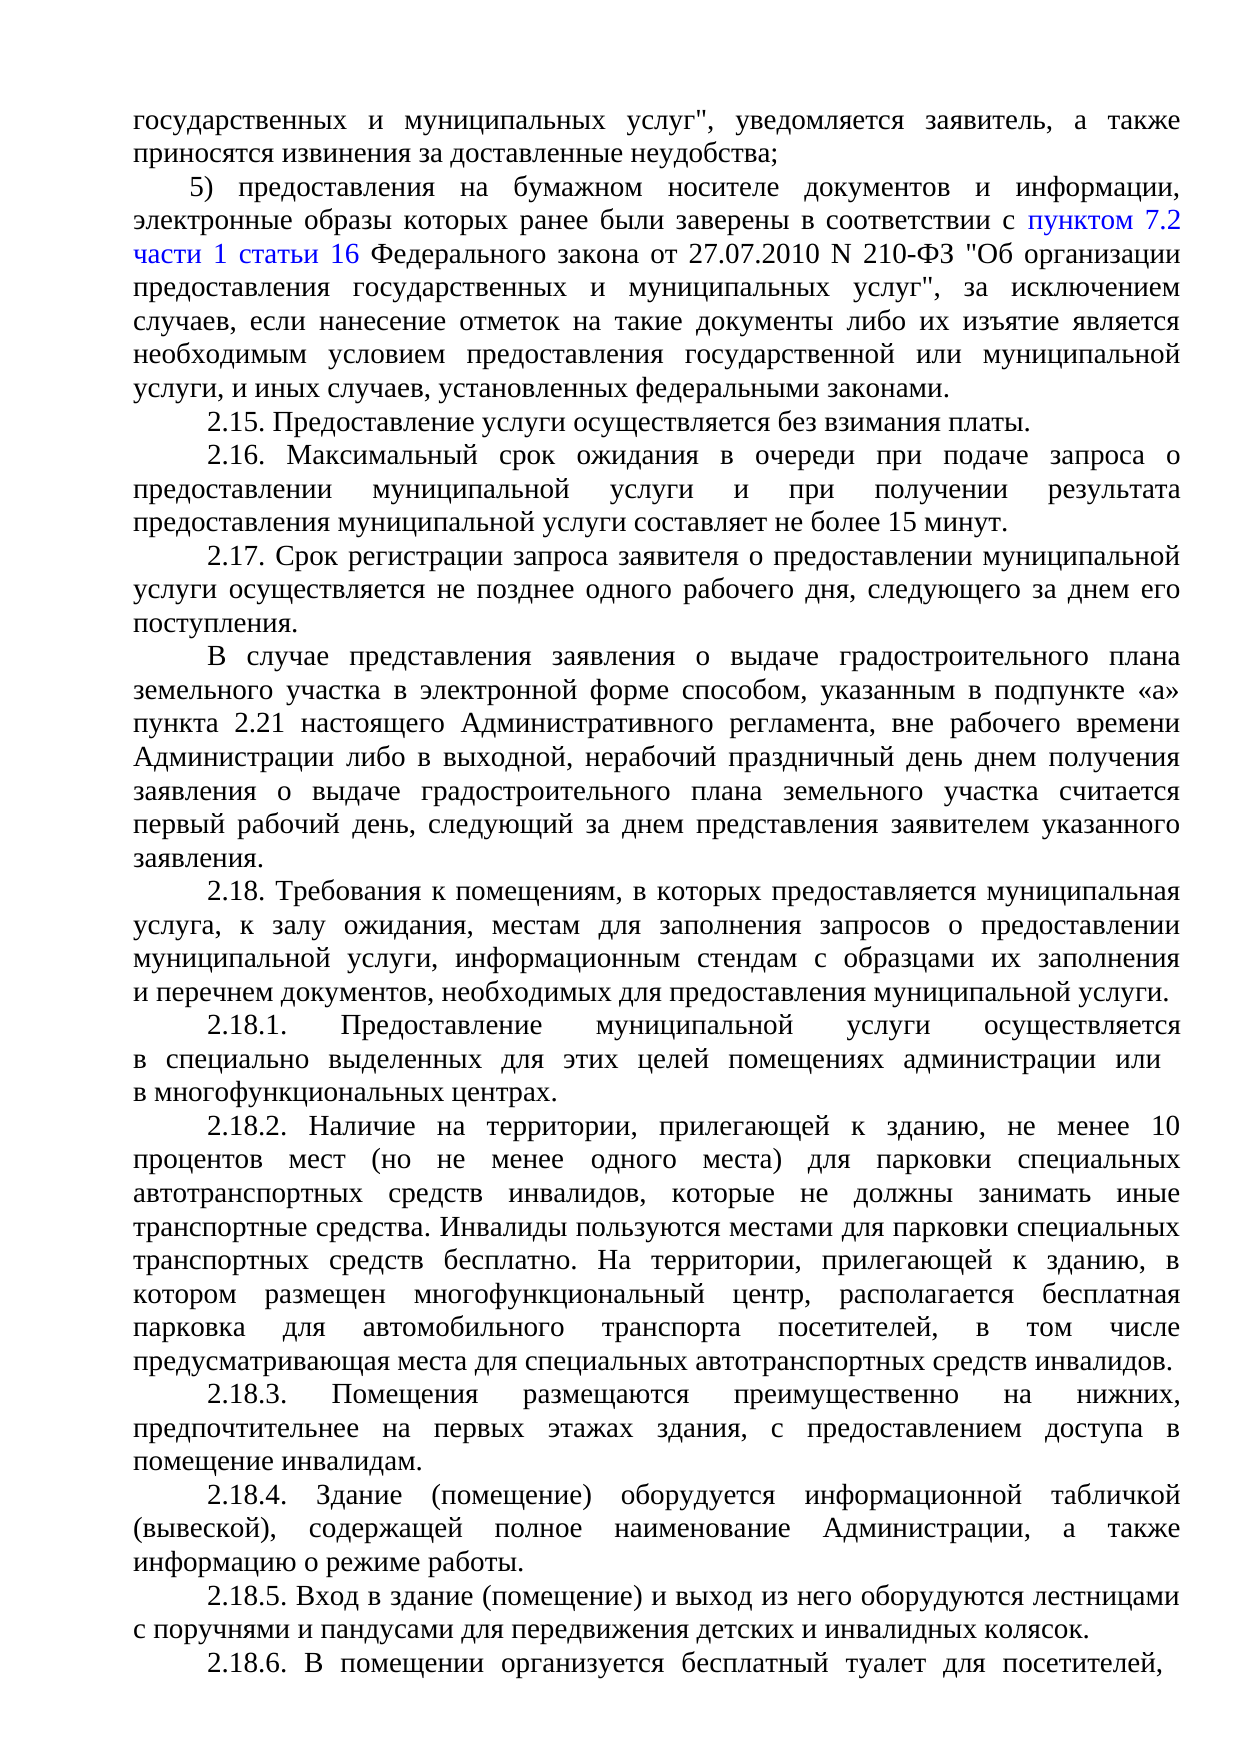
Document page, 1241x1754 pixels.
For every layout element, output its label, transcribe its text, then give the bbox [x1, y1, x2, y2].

text 2.18.4. Здание (помещение) оборудуется информационной табличкой (вывеской), содержащей полное наименование Администрации, а также информацию о режиме работы. [133, 1477, 1181, 1578]
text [133, 102, 1181, 169]
text 2.18.5. Вход в здание (помещение) и выход из него оборудуются лестницами с поручнями и пандусами для передвижения детских и инвалидных колясок. [133, 1578, 1181, 1645]
text 2.18.2. Наличие на территории, прилегающей к зданию, не менее 10 процентов мест (но не менее одного места) для парковки специальных автотранспортных средств инвалидов, которые не должны занимать иные транспортные средства. Инвалиды пользуются местами для парковки специальных транспортных средств бесплатно. На территории, прилегающей к зданию, в котором размещен многофункциональный центр, располагается бесплатная парковка для автомобильного транспорта посетителей, в том числе предусматривающая места для специальных автотранспортных средств инвалидов. [133, 1108, 1181, 1376]
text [133, 1645, 1181, 1678]
text 2.16. Максимальный срок ожидания в очереди при подаче запроса о предоставлении муниципальной услуги и при получении результата предоставления муниципальной услуги составляет не более 15 минут. [133, 437, 1181, 538]
text 2.15. Предоставление услуги осуществляется без взимания платы. [133, 404, 1181, 437]
text 2.18.1. Предоставление муниципальной услуги осуществляется в специально выделенных для этих целей помещениях администрации или в многофункциональных центрах. [133, 1007, 1181, 1108]
text 2.18.3. Помещения размещаются преимущественно на нижних, предпочтительнее на первых этажах здания, с предоставлением доступа в помещение инвалидам. [133, 1376, 1181, 1477]
text 5) предоставления на бумажном носителе документов и информации, электронные образы которых ранее были заверены в соответствии с пунктом 7.2 части 1 статьи 16 Федерального закона от 27.07.2010 N 210-ФЗ "Об организации предоставления государственных и муниципальных услуг", за исключением случаев, если нанесение отметок на такие документы либо их изъятие является необходимым условием предоставления государственной или муниципальной услуги, и иных случаев, установленных федеральными законами. [133, 169, 1181, 404]
title 2.18. Требования к помещениям, в которых предоставляется муниципальная услуга, к залу ожидания, местам для заполнения запросов о предоставлении муниципальной услуги, информационным стендам с образцами их заполнения и перечнем документов, необходимых для предоставления муниципальной услуги. [133, 873, 1181, 1007]
text 2.17. Срок регистрации запроса заявителя о предоставлении муниципальной услуги осуществляется не позднее одного рабочего дня, следующего за днем его поступления. [133, 538, 1181, 638]
text В случае представления заявления о выдаче градостроительного плана земельного участка в электронной форме способом, указанным в подпункте «а» пункта 2.21 настоящего Административного регламента, вне рабочего времени Администрации либо в выходной, нерабочий праздничный день днем получения заявления о выдаче градостроительного плана земельного участка считается первый рабочий день, следующий за днем представления заявителем указанного заявления. [133, 638, 1181, 873]
